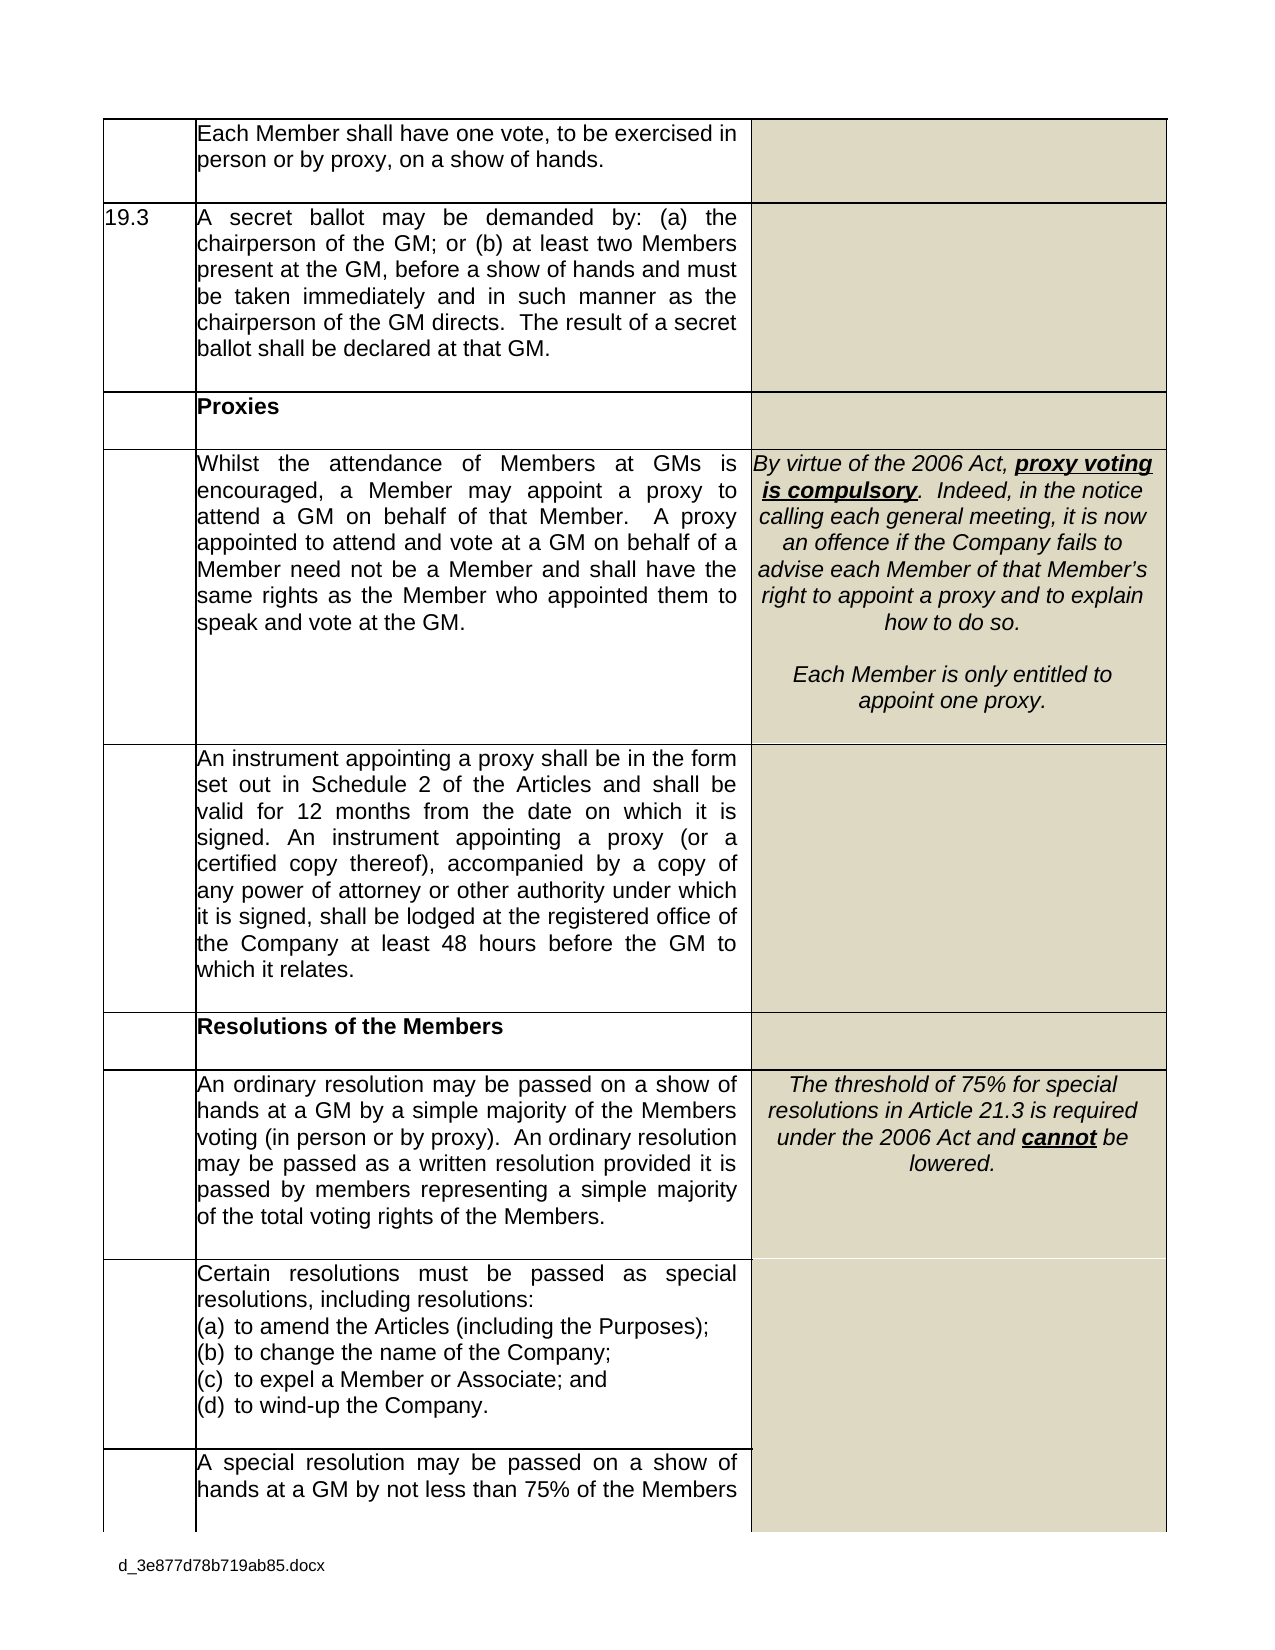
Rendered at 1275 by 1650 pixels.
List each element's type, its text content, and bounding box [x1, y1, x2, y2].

table_cell Certain resolutions must be passed as special resolutions, including resolutions: to amend the Articles (including the Purposes); to change the name of the Company; to expel a Member or Associate; and to wind-up the Company. [197, 1260, 751, 1448]
table_cell Whilst the attendance of Members at GMs is encouraged, a Member may appoint a proxy to attend a GM on behalf of that Member. A proxy appointed to attend and vote at a GM on behalf of a Member need not be a Member and shall have the same rights as the Member who appointed them to speak and vote at the GM. [197, 450, 751, 743]
table_cell An ordinary resolution may be passed on a show of hands at a GM by a simple majority of the Members voting (in person or by proxy). An ordinary resolution may be passed as a written resolution provided it is passed by members representing a simple majority of the total voting rights of the Members. [197, 1071, 751, 1258]
table_cell [104, 1260, 195, 1448]
table_cell [104, 393, 195, 449]
table_cell [104, 450, 195, 743]
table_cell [197, 1450, 751, 1532]
table_cell [752, 745, 1166, 1012]
table_cell An instrument appointing a proxy shall be in the form set out in Schedule 2 of the Articles and shall be valid for 12 months from the date on which it is signed. An instrument appointing a proxy (or a certified copy thereof), accompanied by a copy of any power of attorney or other authority under which it is signed, shall be lodged at the registered office of the Company at least 48 hours before the GM to which it relates. [197, 745, 751, 1012]
table_cell [104, 120, 195, 202]
table_cell [104, 1450, 195, 1532]
table_cell 19.3 [104, 204, 195, 391]
table_cell [752, 393, 1166, 449]
table_cell A secret ballot may be demanded by: (a) the chairperson of the GM; or (b) at least two Members present at the GM, before a show of hands and must be taken immediately and in such manner as the chairperson of the GM directs. The result of a secret ballot shall be declared at that GM. [197, 204, 751, 391]
table_cell [752, 1013, 1166, 1069]
table_cell [104, 745, 195, 1012]
table_cell [104, 1013, 195, 1069]
table_cell Resolutions of the Members [197, 1013, 751, 1069]
table_cell The threshold of 75% for special resolutions in Article 21.3 is required under the 2006 Act and cannot be lowered. [752, 1071, 1166, 1258]
table_cell Each Member shall have one vote, to be exercised in person or by proxy, on a show of hands. [197, 120, 751, 202]
table_cell Proxies [197, 393, 751, 449]
table_cell [104, 1071, 195, 1258]
table_cell [752, 204, 1166, 391]
table_cell By virtue of the 2006 Act, proxy voting is compulsory. Indeed, in the notice calling each general meeting, it is now an offence if the Company fails to advise each Member of that Member’s right to appoint a proxy and to explain how to do so. Each Member is only entitled to appoint one proxy. [752, 450, 1166, 743]
table_cell [752, 120, 1166, 202]
table_cell [752, 1259, 1166, 1532]
